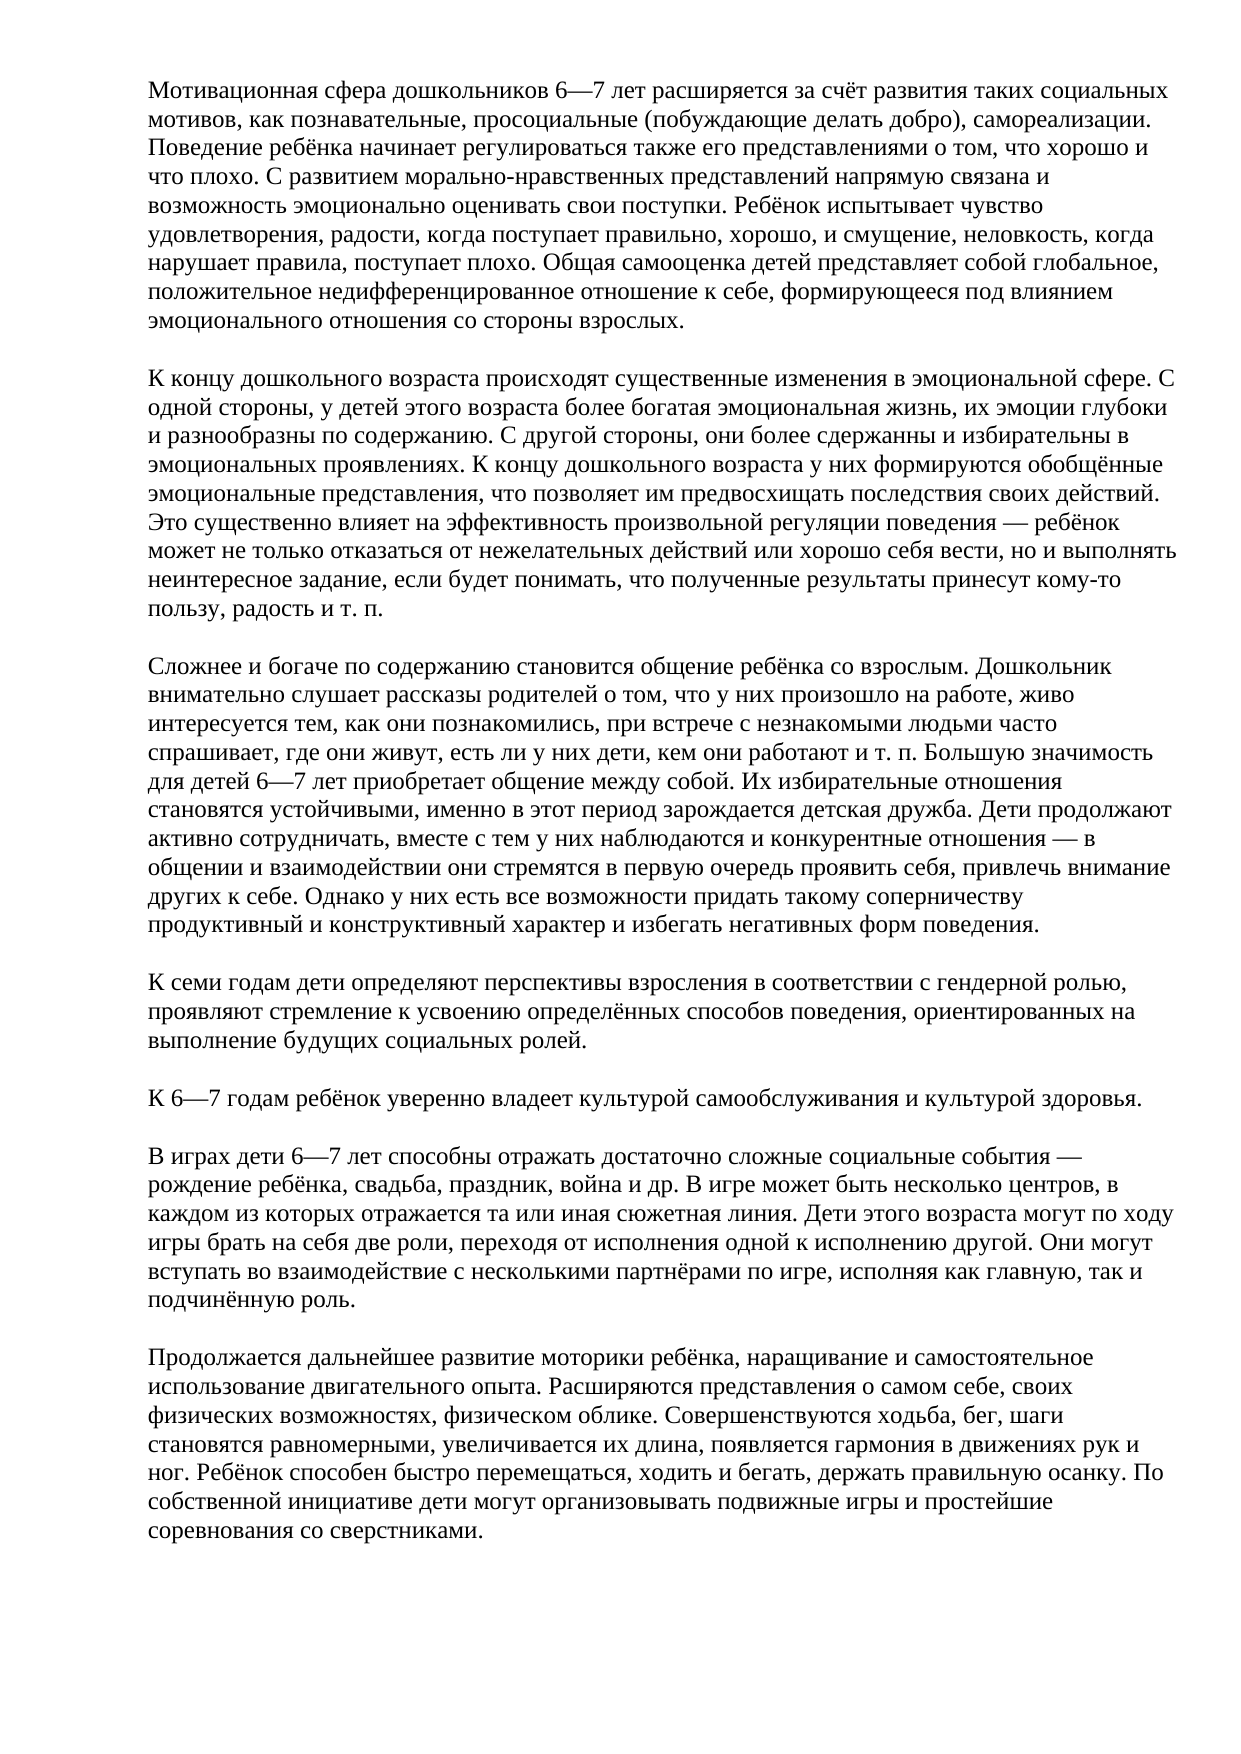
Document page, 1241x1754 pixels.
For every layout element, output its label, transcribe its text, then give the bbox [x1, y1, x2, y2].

text Сложнее и богаче по содержанию становится общение ребёнка со взрослым. Дошкольник внимательно слушает рассказы родителей о том, что у них произошло на работе, живо интересуется тем, как они познакомились, при встрече с незнакомыми людьми часто спрашивает, где они живут, есть ли у них дети, кем они работают и т. п. Большую значимость для детей 6—7 лет приобретает общение между собой. Их избирательные отношения становятся устойчивыми, именно в этот период зарождается детская дружба. Дети продолжают активно сотрудничать, вместе с тем у них наблюдаются и конкурентные отношения — в общении и взаимодействии они стремятся в первую очередь проявить себя, привлечь внимание других к себе. Однако у них есть все возможности придать такому соперничеству продуктивный и конструктивный характер и избегать негативных форм поведения. [148, 651, 1181, 938]
text Мотивационная сфера дошкольников 6—7 лет расширяется за счёт развития таких социальных мотивов, как познавательные, просоциальные (побуждающие делать добро), самореализации. Поведение ребёнка начинает регулироваться также его представлениями о том, что хорошо и что плохо. С развитием морально-нравственных представлений напрямую связана и возможность эмоционально оценивать свои поступки. Ребёнок испытывает чувство удовлетворения, радости, когда поступает правильно, хорошо, и смущение, неловкость, когда нарушает правила, поступает плохо. Общая самооценка детей представляет собой глобальное, положительное недифференцированное отношение к себе, формирующееся под влиянием эмоционального отношения со стороны взрослых. [148, 75, 1181, 334]
text Продолжается дальнейшее развитие моторики ребёнка, наращивание и самостоятельное использование двигательного опыта. Расширяются представления о самом себе, своих физических возможностях, физическом облике. Совершенствуются ходьба, бег, шаги становятся равномерными, увеличивается их длина, появляется гармония в движениях рук и ног. Ребёнок способен быстро перемещаться, ходить и бегать, держать правильную осанку. По собственной инициативе дети могут организовывать подвижные игры и простейшие соревнования со сверстниками. [148, 1342, 1181, 1544]
text К концу дошкольного возраста происходят существенные изменения в эмоциональной сфере. С одной стороны, у детей этого возраста более богатая эмоциональная жизнь, их эмоции глубоки и разнообразны по содержанию. С другой стороны, они более сдержанны и избирательны в эмоциональных проявлениях. К концу дошкольного возраста у них формируются обобщённые эмоциональные представления, что позволяет им предвосхищать последствия своих действий. Это существенно влияет на эффективность произвольной регуляции поведения — ребёнок может не только отказаться от нежелательных действий или хорошо себя вести, но и выполнять неинтересное задание, если будет понимать, что полученные результаты принесут кому-то пользу, радость и т. п. [148, 363, 1181, 622]
text К 6—7 годам ребёнок уверенно владеет культурой самообслуживания и культурой здоровья. [148, 1083, 1181, 1112]
text К семи годам дети определяют перспективы взросления в соответствии с гендерной ролью, проявляют стремление к усвоению определённых способов поведения, ориентированных на выполнение будущих социальных ролей. [148, 967, 1181, 1054]
text В играх дети 6—7 лет способны отражать достаточно сложные социальные события — рождение ребёнка, свадьба, праздник, война и др. В игре может быть несколько центров, в каждом из которых отражается та или иная сюжетная линия. Дети этого возраста могут по ходу игры брать на себя две роли, переходя от исполнения одной к исполнению другой. Они могут вступать во взаимодействие с несколькими партнёрами по игре, исполняя как главную, так и подчинённую роль. [148, 1141, 1181, 1313]
